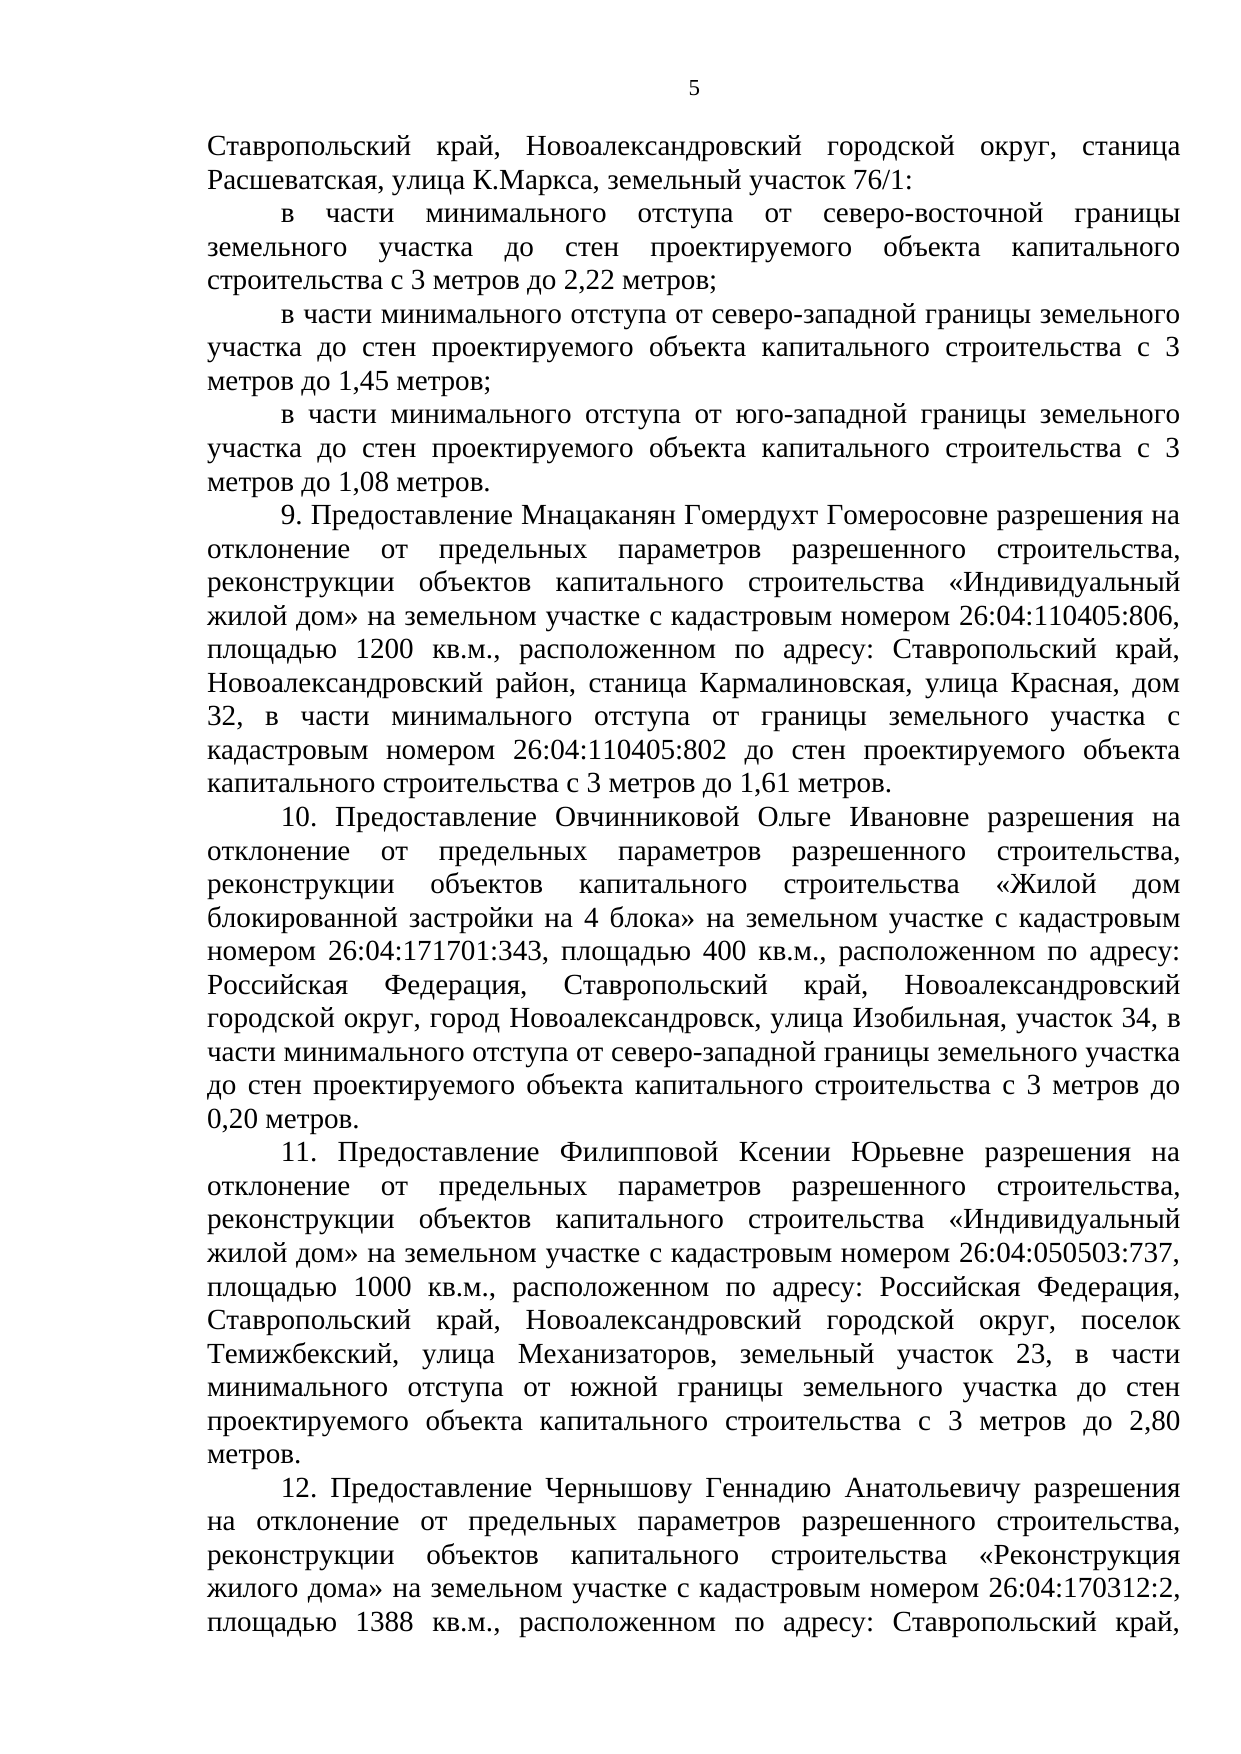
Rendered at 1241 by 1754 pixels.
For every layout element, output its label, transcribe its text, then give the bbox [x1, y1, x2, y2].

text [207, 1470, 1181, 1638]
text в части минимального отступа от северо-восточной границы земельного участка до стен проектируемого объекта капитального строительства с 3 метров до 2,22 метров; [207, 195, 1181, 296]
text в части минимального отступа от северо-западной границы земельного участка до стен проектируемого объекта капитального строительства с 3 метров до 1,45 метров; [207, 296, 1181, 397]
text 10. Предоставление Овчинниковой Ольге Ивановне разрешения на отклонение от предельных параметров разрешенного строительства, реконструкции объектов капитального строительства «Жилой дом блокированной застройки на 4 блока» на земельном участке с кадастровым номером 26:04:171701:343, площадью 400 кв.м., расположенном по адресу: Российская Федерация, Ставропольский край, Новоалександровский городской округ, город Новоалександровск, улица Изобильная, участок 34, в части минимального отступа от северо-западной границы земельного участка до стен проектируемого объекта капитального строительства с 3 метров до 0,20 метров. [207, 799, 1181, 1134]
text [207, 128, 1181, 195]
text 11. Предоставление Филипповой Ксении Юрьевне разрешения на отклонение от предельных параметров разрешенного строительства, реконструкции объектов капитального строительства «Индивидуальный жилой дом» на земельном участке с кадастровым номером 26:04:050503:737, площадью 1000 кв.м., расположенном по адресу: Российская Федерация, Ставропольский край, Новоалександровский городской округ, поселок Темижбекский, улица Механизаторов, земельный участок 23, в части минимального отступа от южной границы земельного участка до стен проектируемого объекта капитального строительства с 3 метров до 2,80 метров. [207, 1134, 1181, 1470]
text в части минимального отступа от юго-западной границы земельного участка до стен проектируемого объекта капитального строительства с 3 метров до 1,08 метров. [207, 397, 1181, 497]
text 9. Предоставление Мнацаканян Гомердухт Гомеросовне разрешения на отклонение от предельных параметров разрешенного строительства, реконструкции объектов капитального строительства «Индивидуальный жилой дом» на земельном участке с кадастровым номером 26:04:110405:806, площадью 1200 кв.м., расположенном по адресу: Ставропольский край, Новоалександровский район, станица Кармалиновская, улица Красная, дом 32, в части минимального отступа от границы земельного участка с кадастровым номером 26:04:110405:802 до стен проектируемого объекта капитального строительства с 3 метров до 1,61 метров. [207, 497, 1181, 799]
